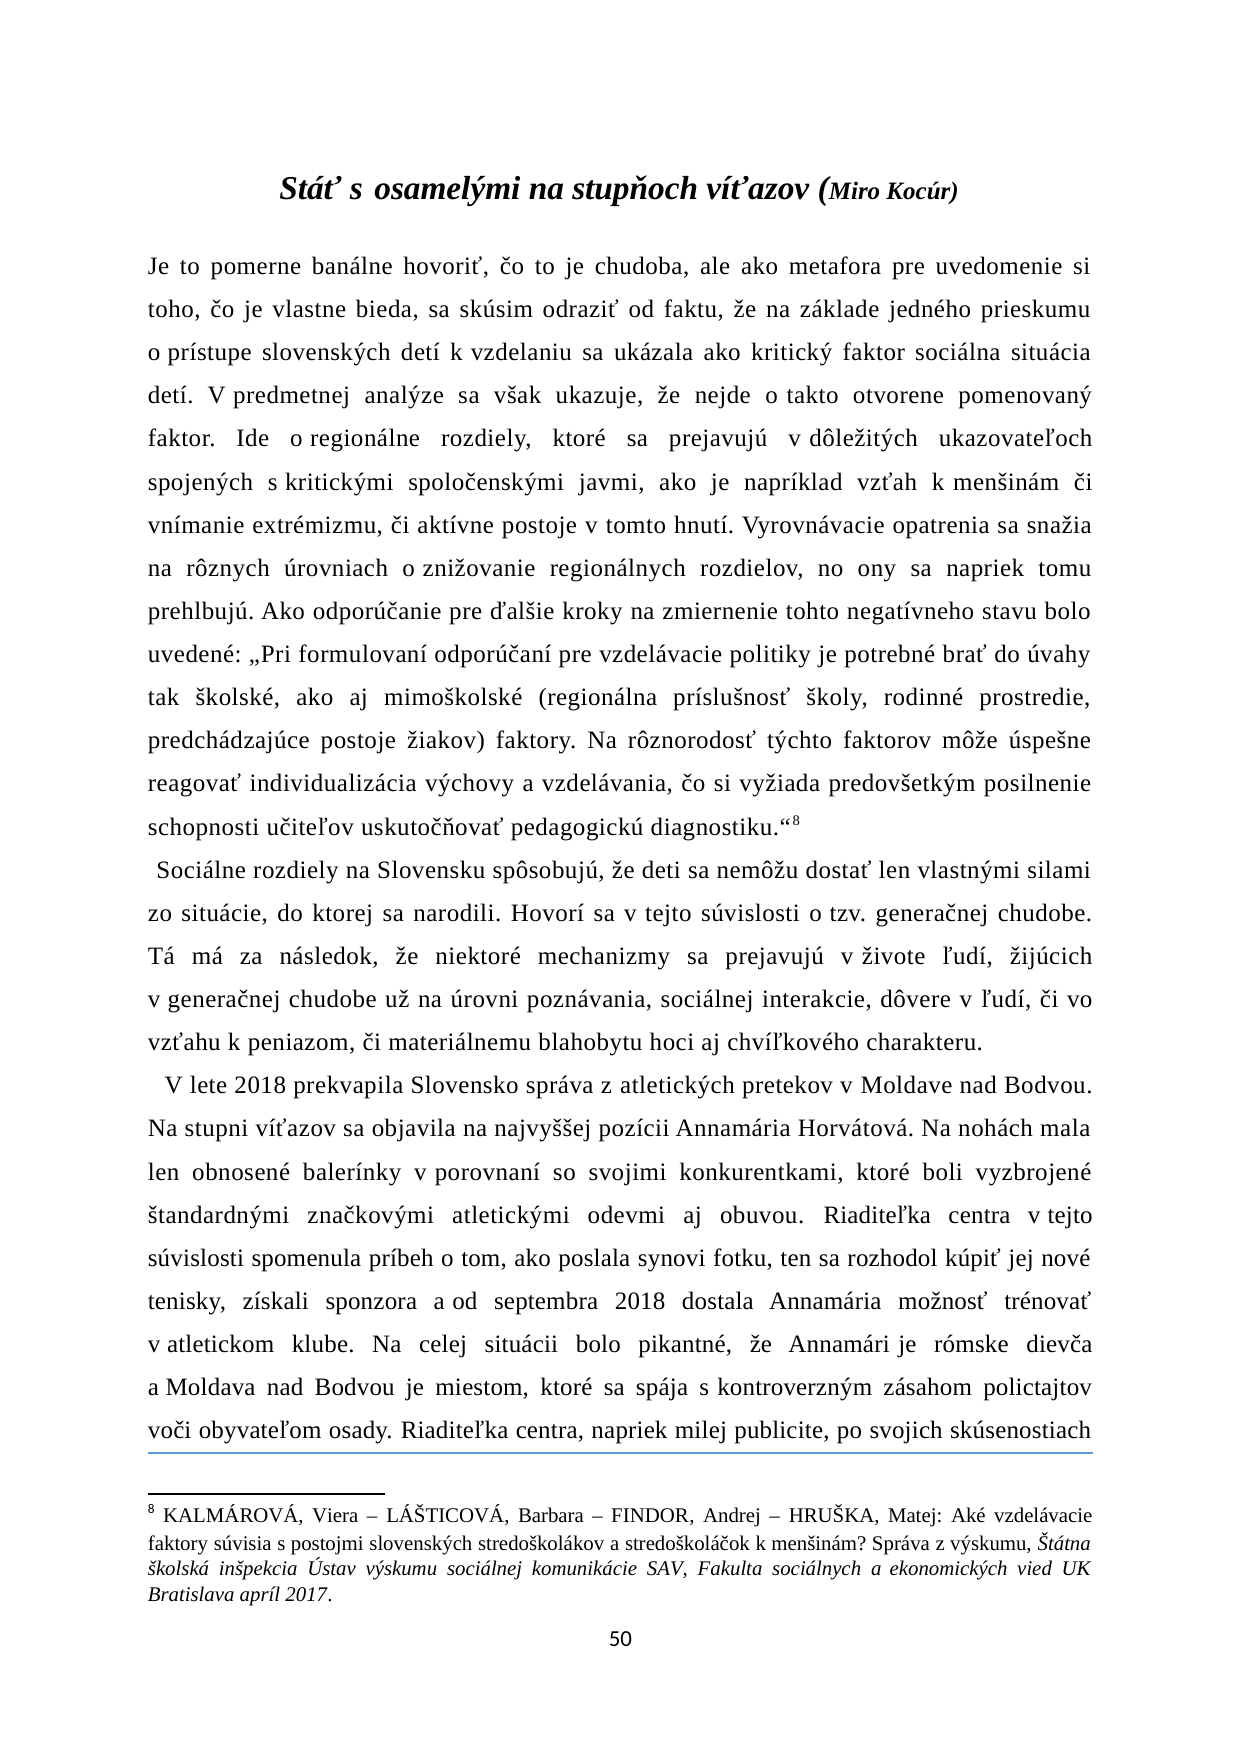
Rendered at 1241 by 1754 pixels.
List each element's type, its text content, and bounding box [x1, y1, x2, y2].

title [148, 1070, 1093, 1452]
title Sociálne rozdiely na Slovensku spôsobujú, že deti sa nemôžu dostať len vlastnými silami zo situácie, do ktorej sa narodili. Hovorí sa v tejto súvislosti o tzv. generačnej chudobe. Tá má za následok, že niektoré mechanizmy sa prejavujú v živote ľudí, žijúcich v generačnej chudobe už na úrovni poznávania, sociálnej interakcie, dôvere v ľudí, či vo vzťahu k peniazom, či materiálnemu blahobytu hoci aj chvíľkového charakteru. [148, 855, 1093, 1056]
title Je to pomerne banálne hovoriť, čo to je chudoba, ale ako metafora pre uvedomenie si toho, čo je vlastne bieda, sa skúsim odraziť od faktu, že na základe jedného prieskumu o prístupe slovenských detí k vzdelaniu sa ukázala ako kritický faktor sociálna situácia detí. V predmetnej analýze sa však ukazuje, že nejde o takto otvorene pomenovaný faktor. Ide o regionálne rozdiely, ktoré sa prejavujú v dôležitých ukazovateľoch spojených s kritickými spoločenskými javmi, ako je napríklad vzťah k menšinám či vnímanie extrémizmu, či aktívne postoje v tomto hnutí. Vyrovnávacie opatrenia sa snažia na rôznych úrovniach o znižovanie regionálnych rozdielov, no ony sa napriek tomu prehlbujú. Ako odporúčanie pre ďalšie kroky na zmiernenie tohto negatívneho stavu bolo uvedené: „Pri formulovaní odporúčaní pre vzdelávacie politiky je potrebné brať do úvahy tak školské, ako aj mimoškolské (regionálna príslušnosť školy, rodinné prostredie, predchádzajúce postoje žiakov) faktory. Na rôznorodosť týchto faktorov môže úspešne reagovať individualizácia výchovy a vzdelávania, čo si vyžiada predovšetkým posilnenie schopnosti učiteľov uskutočňovať pedagogickú diagnostiku.“ [148, 251, 1093, 840]
subtitle Stáť s osamelými na stupňoch víťazov (Miro Kocúr) [148, 168, 1093, 207]
